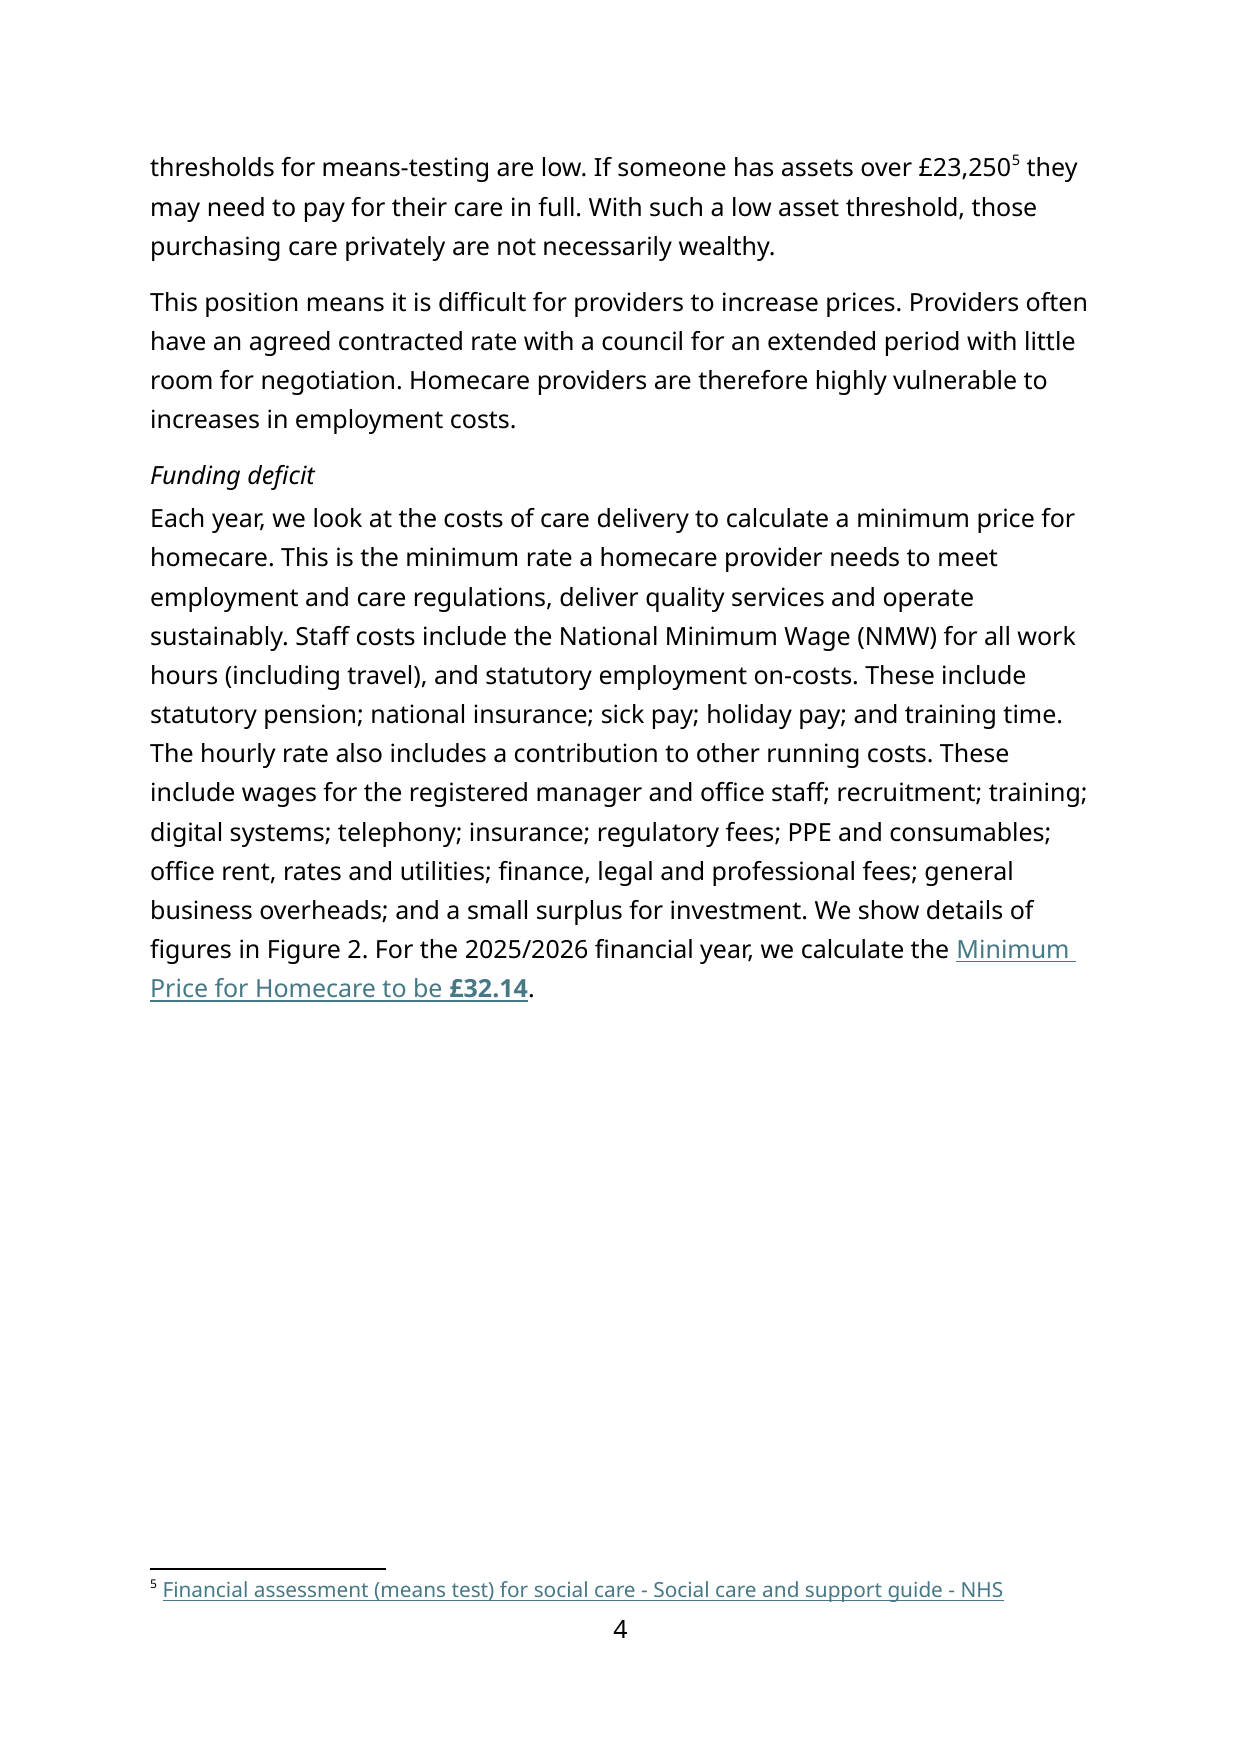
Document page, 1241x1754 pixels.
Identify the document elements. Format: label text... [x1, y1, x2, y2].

text Each year, we look at the costs of care delivery to calculate a minimum price for homecare. This is the minimum rate a homecare provider needs to meet employment and care regulations, deliver quality services and operate sustainably. Staff costs include the National Minimum Wage (NMW) for all work hours (including travel), and statutory employment on-costs. These include statutory pension; national insurance; sick pay; holiday pay; and training time. The hourly rate also includes a contribution to other running costs. These include wages for the registered manager and office staff; recruitment; training; digital systems; telephony; insurance; regulatory fees; PPE and consumables; office rent, rates and utilities; finance, legal and professional fees; general business overheads; and a small surplus for investment. We show details of figures in Figure 2. For the 2025/2026 financial year, we calculate the Minimum Price for Homecare to be £32.14. [150, 501, 1090, 1005]
text This position means it is difficult for providers to increase prices. Providers often have an agreed contracted rate with a council for an extended period with little room for negotiation. Homecare providers are therefore highly vulnerable to increases in employment costs. [150, 284, 1090, 436]
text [150, 150, 1090, 262]
subtitle Funding deficit [150, 457, 1090, 492]
